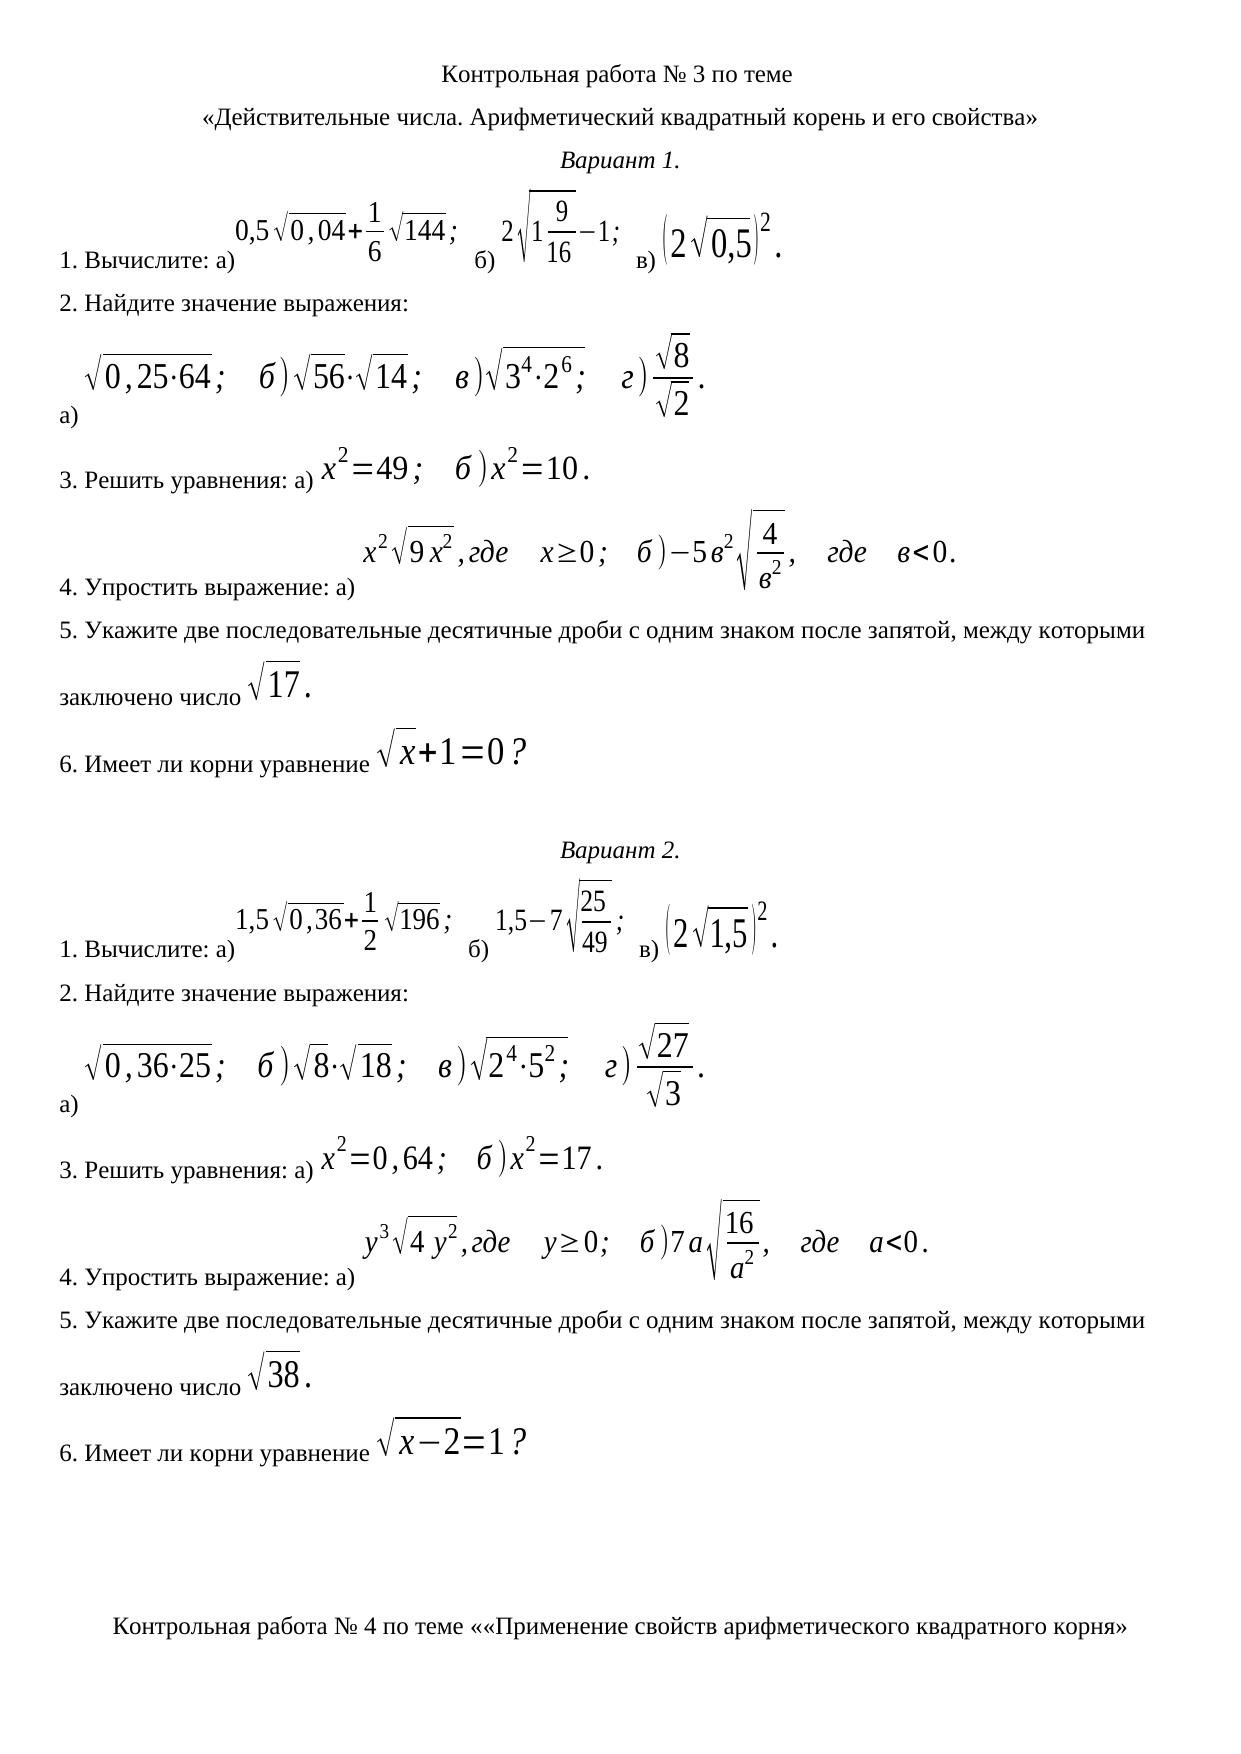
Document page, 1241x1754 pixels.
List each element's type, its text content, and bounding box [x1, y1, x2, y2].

text 6. Имеет ли корни уравнение [59, 725, 1181, 777]
text Контрольная работа № 3 по теме «Действительные числа. Арифметический квадратный корень и его свойства» [59, 59, 1181, 131]
text Вариант 1. [59, 145, 1181, 174]
text 2. Найдите значение выражения: [59, 978, 1181, 1006]
text 4. Упростить выражение: а) [59, 508, 1181, 601]
text 3. Решить уравнения: а) [59, 1133, 1181, 1183]
text а) [59, 331, 1181, 429]
text 5. Укажите две последовательные десятичные дроби с одним знаком после запятой, между которыми заключено число [59, 615, 1181, 711]
text 1. Вычислите: а) б) в) [59, 878, 1181, 963]
text Контрольная работа № 4 по теме ««Применение свойств арифметического квадратного корня» [59, 1611, 1181, 1640]
text а) [59, 1021, 1181, 1118]
text 5. Укажите две последовательные десятичные дроби с одним знаком после запятой, между которыми заключено число [59, 1305, 1181, 1401]
text 3. Решить уравнения: а) [59, 443, 1181, 494]
text Вариант 2. [59, 835, 1181, 864]
text 2. Найдите значение выражения: [59, 288, 1181, 317]
text 4. Упростить выражение: а) [59, 1198, 1181, 1291]
text 6. Имеет ли корни уравнение [59, 1415, 1181, 1467]
text 1. Вычислите: а) б) в) [59, 188, 1181, 273]
